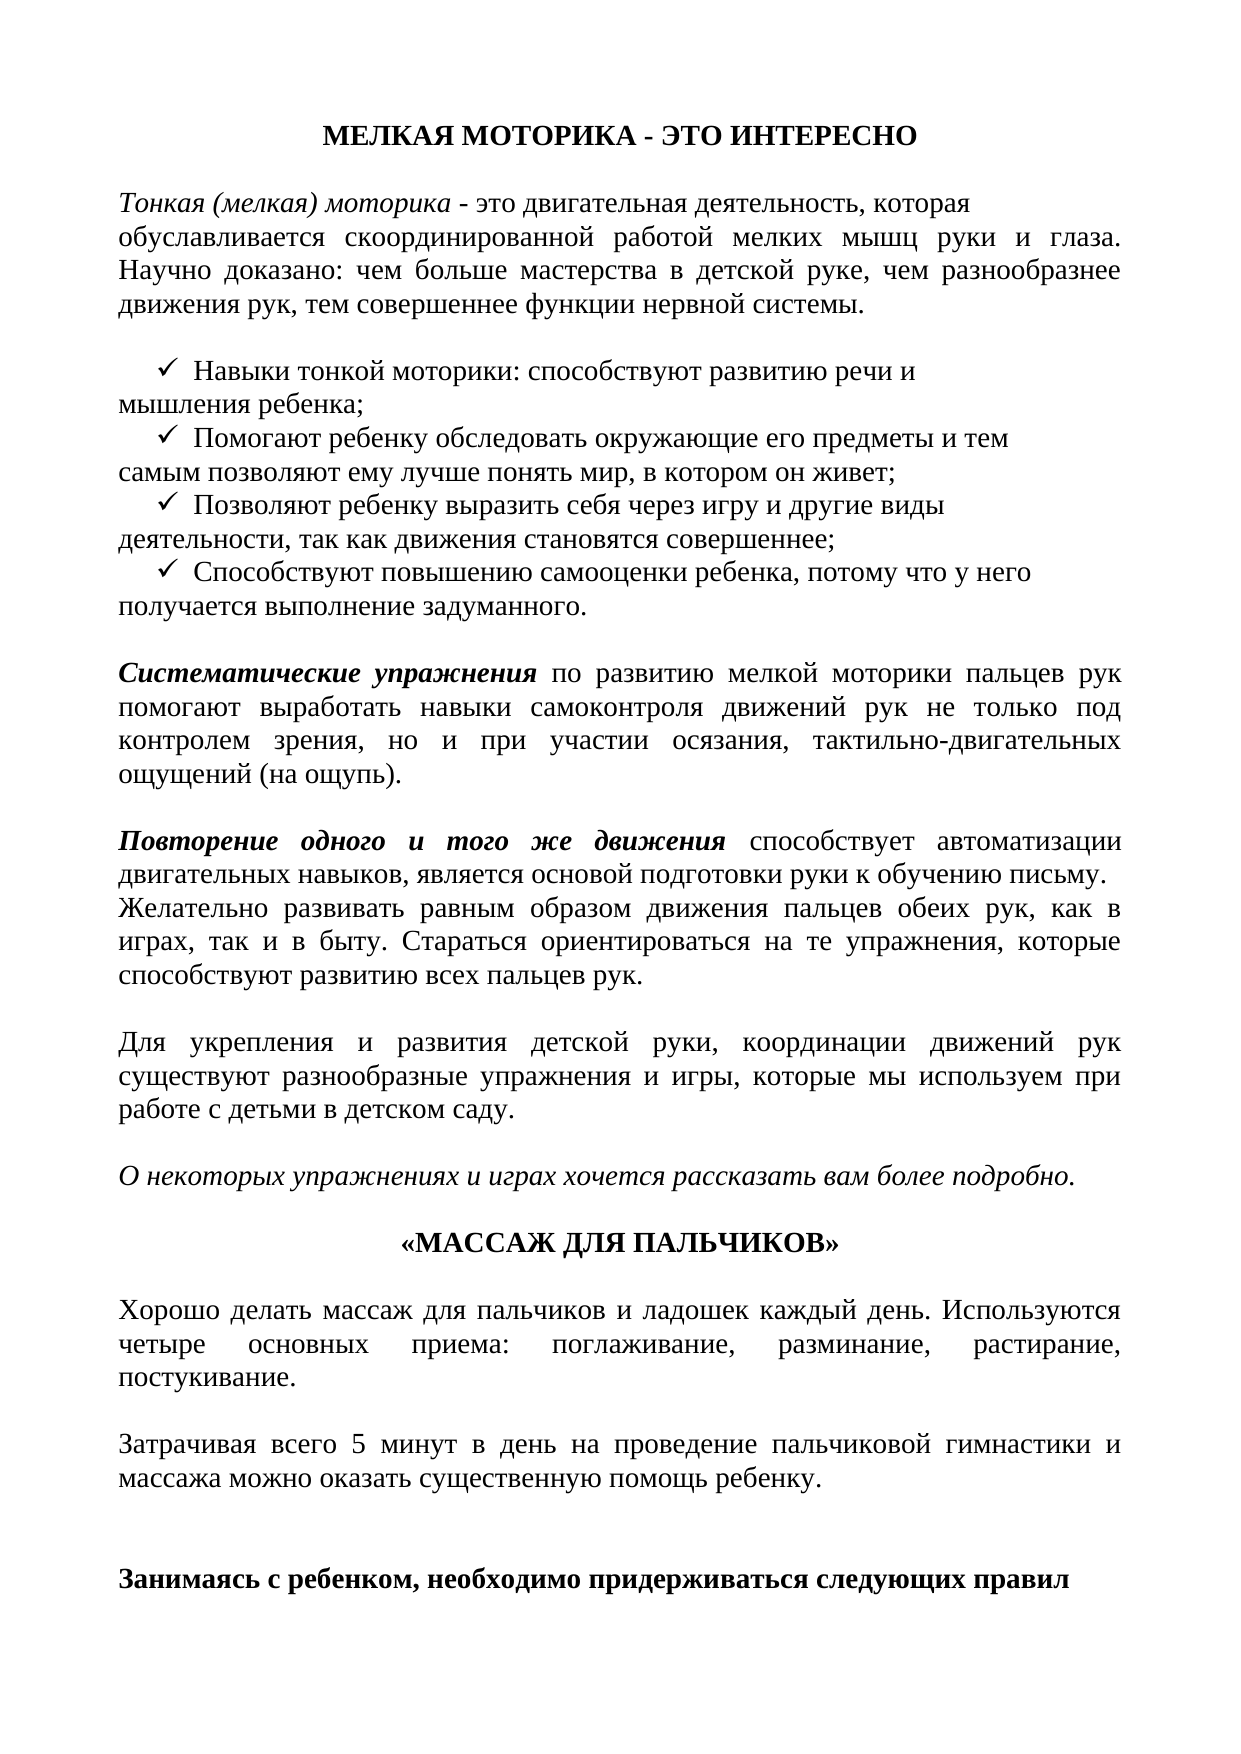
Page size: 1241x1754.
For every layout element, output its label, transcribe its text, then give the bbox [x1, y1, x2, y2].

text Хорошо делать массаж для пальчиков и ладошек каждый день. Используются четыре основных приема: поглаживание, разминание, растирание, постукивание. [118, 1292, 1122, 1393]
text Для укрепления и развития детской руки, координации движений рук существуют разнообразные упражнения и игры, которые мы используем при работе с детьми в детском саду. [118, 1024, 1122, 1125]
text О некоторых упражнениях и играх хочется рассказать вам более подробно. [118, 1158, 1122, 1192]
text МЕЛКАЯ МОТОРИКА - ЭТО ИНТЕРЕСНО [118, 118, 1122, 152]
list Способствуют повышению самооценки ребенка, потому что у него [156, 554, 1122, 588]
list Навыки тонкой моторики: способствуют развитию речи и [156, 353, 1122, 387]
text Повторение одного и того же движения способствует автоматизации двигательных навыков, является основой подготовки руки к обучению письму. [118, 823, 1122, 890]
text самым позволяют ему лучше понять мир, в котором он живет; [118, 454, 1122, 487]
text деятельности, так как движения становятся совершеннее; [118, 521, 1122, 554]
text Желательно развивать равным образом движения пальцев обеих рук, как в играх, так и в быту. Стараться ориентироваться на те упражнения, которые способствуют развитию всех пальцев рук. [118, 890, 1122, 991]
text Систематические упражнения по развитию мелкой моторики пальцев рук помогают выработать навыки самоконтроля движений рук не только под контролем зрения, но и при участии осязания, тактильно-двигательных ощущений (на ощупь). [118, 655, 1122, 789]
list Помогают ребенку обследовать окружающие его предметы и тем [156, 420, 1122, 454]
text «МАССАЖ ДЛЯ ПАЛЬЧИКОВ» [118, 1225, 1122, 1259]
list Позволяют ребенку выразить себя через игру и другие виды [156, 487, 1122, 521]
text мышления ребенка; [118, 387, 1122, 420]
text Тонкая (мелкая) моторика - это двигательная деятельность, которая [118, 185, 1122, 219]
text получается выполнение задуманного. [118, 588, 1122, 622]
text Занимаясь с ребенком, необходимо придерживаться следующих правил [118, 1561, 1122, 1594]
text Затрачивая всего 5 минут в день на проведение пальчиковой гимнастики и массажа можно оказать существенную помощь ребенку. [118, 1427, 1122, 1494]
text обуславливается скоординированной работой мелких мышц руки и глаза. Научно доказано: чем больше мастерства в детской руке, чем разнообразнее движения рук, тем совершеннее функции нервной системы. [118, 219, 1122, 319]
